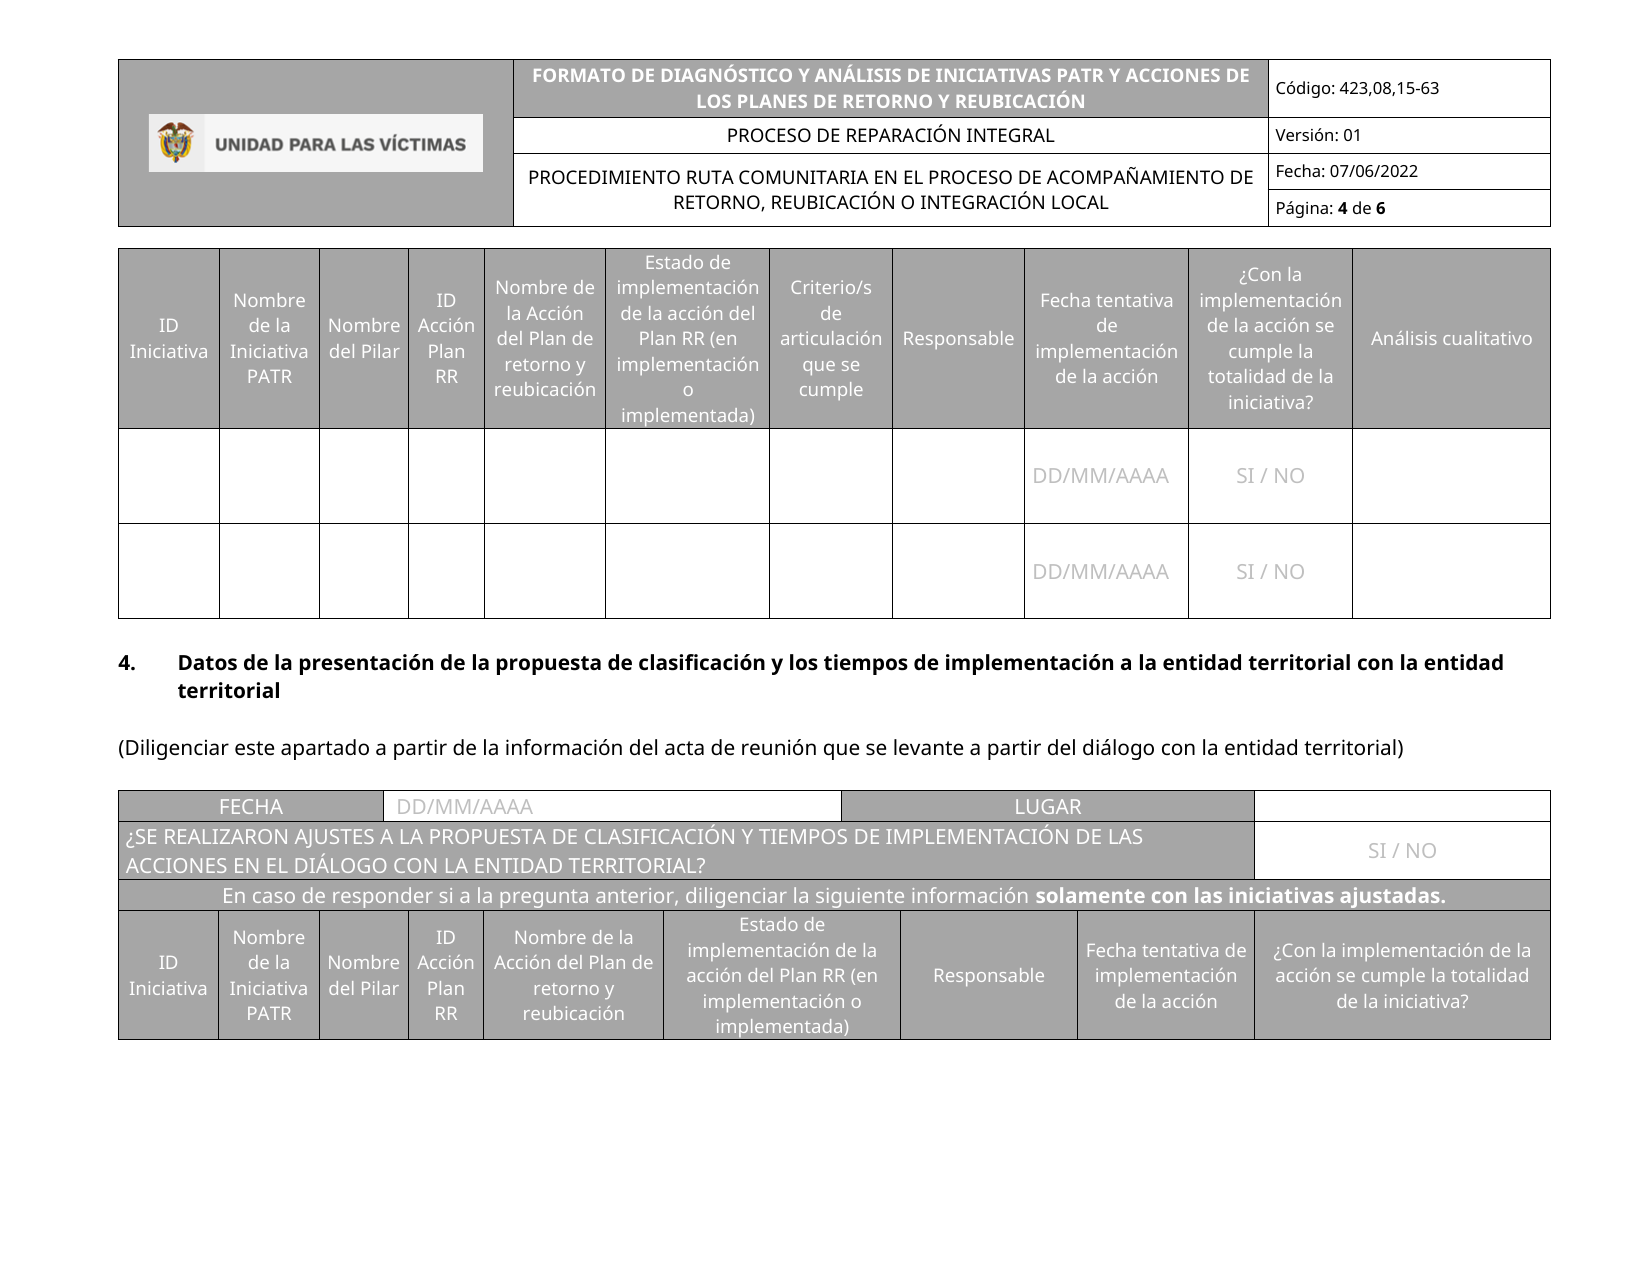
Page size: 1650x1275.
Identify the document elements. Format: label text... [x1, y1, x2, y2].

table_cell [893, 429, 1024, 523]
table_cell [409, 429, 484, 523]
table_header Nombre de la Acción del Plan de retorno y reubicación [485, 249, 605, 428]
table_header ID Iniciativa [119, 249, 219, 428]
table_header FECHA [119, 791, 383, 821]
table_cell [770, 524, 892, 618]
table_cell ID Iniciativa [119, 911, 218, 1039]
picture [148, 114, 483, 172]
table_cell DD/MM/AAAA [1025, 429, 1188, 523]
table_cell [606, 429, 769, 523]
table_cell En caso de responder si a la pregunta anterior, diligenciar la siguiente información solamente con las iniciativas ajustadas. [119, 880, 1550, 910]
table_cell ID Acción Plan RR [409, 911, 483, 1039]
list Datos de la presentación de la propuesta de clasificación y los tiempos de implementación a la entidad territorial con la entidad territorial [118, 648, 1550, 705]
table_cell ¿Con la implementación de la acción se cumple la totalidad de la iniciativa? [1255, 911, 1550, 1039]
table_cell Nombre del Pilar [320, 911, 408, 1039]
table_cell SI / NO [1189, 524, 1352, 618]
table_cell [220, 429, 319, 523]
table_cell Estado de implementación de la acción del Plan RR (en implementación o implementada) [664, 911, 900, 1039]
table_header Estado de implementación de la acción del Plan RR (en implementación o implementada) [606, 249, 769, 428]
table_cell [119, 524, 219, 618]
table_cell Responsable [901, 911, 1077, 1039]
table_cell Fecha tentativa de implementación de la acción [1078, 911, 1254, 1039]
table_cell [485, 429, 605, 523]
table_header DD/MM/AAAA [384, 791, 841, 821]
table_header Responsable [893, 249, 1024, 428]
table_header LUGAR [842, 791, 1254, 821]
table_cell [1353, 429, 1550, 523]
table_header [1255, 791, 1550, 821]
table_header ¿Con la implementación de la acción se cumple la totalidad de la iniciativa? [1189, 249, 1352, 428]
table_cell Nombre de la Acción del Plan de retorno y reubicación [484, 911, 663, 1039]
table_cell [485, 524, 605, 618]
text (Diligenciar este apartado a partir de la información del acta de reunión que se levante a partir del diálogo con la entidad territorial) [118, 733, 1550, 762]
table_cell [119, 429, 219, 523]
table_cell [409, 524, 484, 618]
table_cell Nombre de la Iniciativa PATR [219, 911, 319, 1039]
table_cell [770, 429, 892, 523]
table_cell [606, 524, 769, 618]
table_cell [893, 524, 1024, 618]
table_header Nombre de la Iniciativa PATR [220, 249, 319, 428]
table_header Fecha tentativa de implementación de la acción [1025, 249, 1188, 428]
table_header Criterio/s de articulación que se cumple [770, 249, 892, 428]
table_header Análisis cualitativo [1353, 249, 1550, 428]
table_cell [320, 524, 408, 618]
table_cell [320, 429, 408, 523]
table_cell SI / NO [1189, 429, 1352, 523]
table_cell SI / NO [1255, 822, 1550, 879]
table_cell ¿SE REALIZARON AJUSTES A LA PROPUESTA DE CLASIFICACIÓN Y TIEMPOS DE IMPLEMENTACIÓN DE LAS ACCIONES EN EL DIÁLOGO CON LA ENTIDAD TERRITORIAL? [119, 822, 1254, 879]
table_header ID Acción Plan RR [409, 249, 484, 428]
table_header Nombre del Pilar [320, 249, 408, 428]
table_cell DD/MM/AAAA [1025, 524, 1188, 618]
table_cell [220, 524, 319, 618]
table_cell [1353, 524, 1550, 618]
